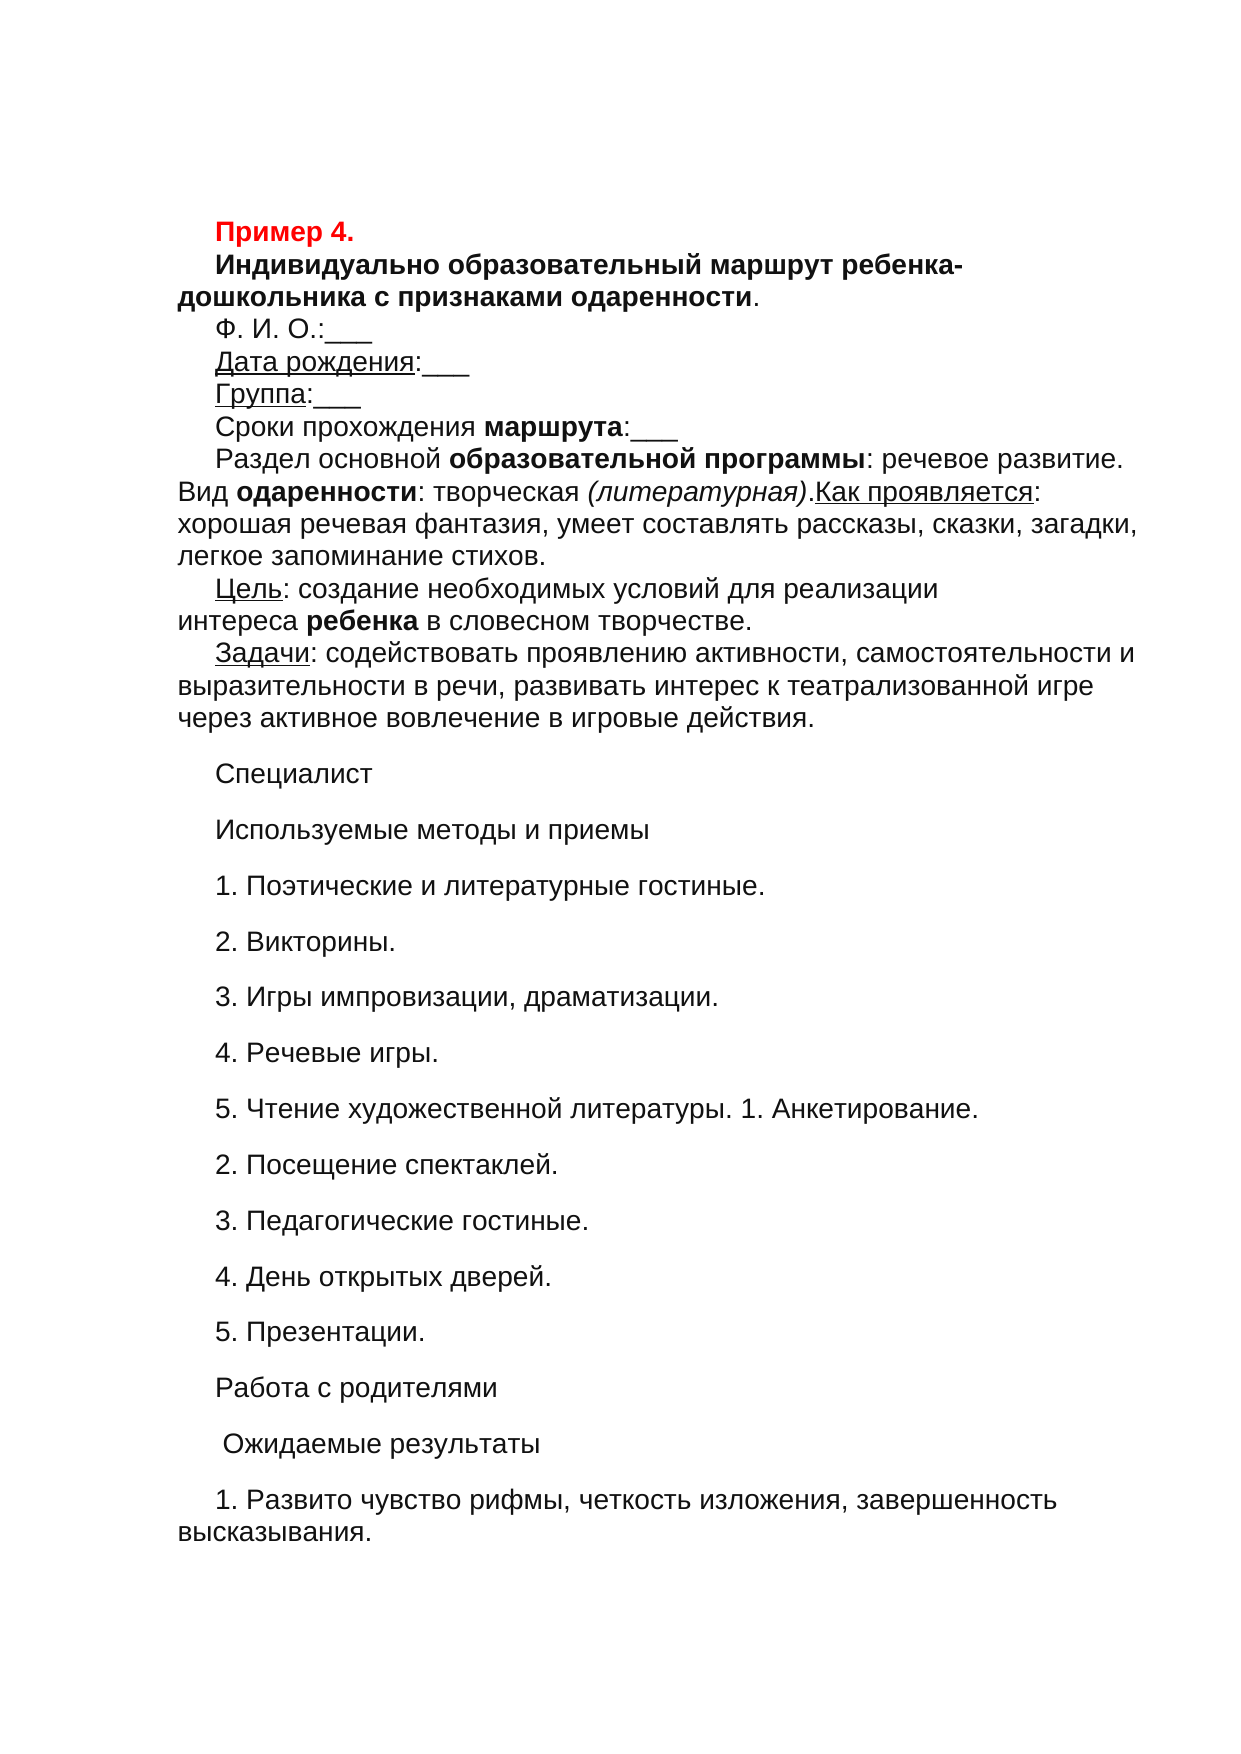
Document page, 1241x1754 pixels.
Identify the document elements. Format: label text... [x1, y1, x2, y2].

text 5. Чтение художественной литературы. 1. Анкетирование. [177, 1092, 1152, 1124]
text Специалист [177, 757, 1152, 789]
text Группа:___ [177, 377, 1152, 410]
text Пример 4. [177, 215, 1152, 248]
text 4. День открытых дверей. [177, 1259, 1152, 1292]
text Задачи: содействовать проявлению активности, самостоятельности и выразительности в речи, развивать интерес к театрализованной игре через активное вовлечение в игровые действия. [177, 636, 1152, 734]
text 1. Развито чувство рифмы, четкость изложения, завершенность высказывания. [177, 1483, 1152, 1548]
text 4. Речевые игры. [177, 1036, 1152, 1069]
text Ожидаемые результаты [177, 1427, 1152, 1459]
text 3. Педагогические гостиные. [177, 1204, 1152, 1236]
text Сроки прохождения маршрута:___ [177, 410, 1152, 442]
text 2. Викторины. [177, 924, 1152, 957]
text Раздел основной образовательной программы: речевое развитие. Вид одаренности: творческая (литературная).Как проявляется: хорошая речевая фантазия, умеет составлять рассказы, сказки, загадки, легкое запоминание стихов. [177, 442, 1152, 572]
text 1. Поэтические и литературные гостиные. [177, 869, 1152, 901]
text 2. Посещение спектаклей. [177, 1148, 1152, 1180]
text Индивидуально образовательный маршрут ребенка-дошкольника с признаками одаренности. [177, 248, 1152, 312]
text 3. Игры импровизации, драматизации. [177, 980, 1152, 1013]
text Работа с родителями [177, 1371, 1152, 1404]
text Цель: создание необходимых условий для реализации интереса ребенка в словесном творчестве. [177, 572, 1152, 636]
text Ф. И. О.:___ [177, 312, 1152, 345]
text 5. Презентации. [177, 1315, 1152, 1348]
text Используемые методы и приемы [177, 813, 1152, 845]
text Дата рождения:___ [177, 345, 1152, 377]
